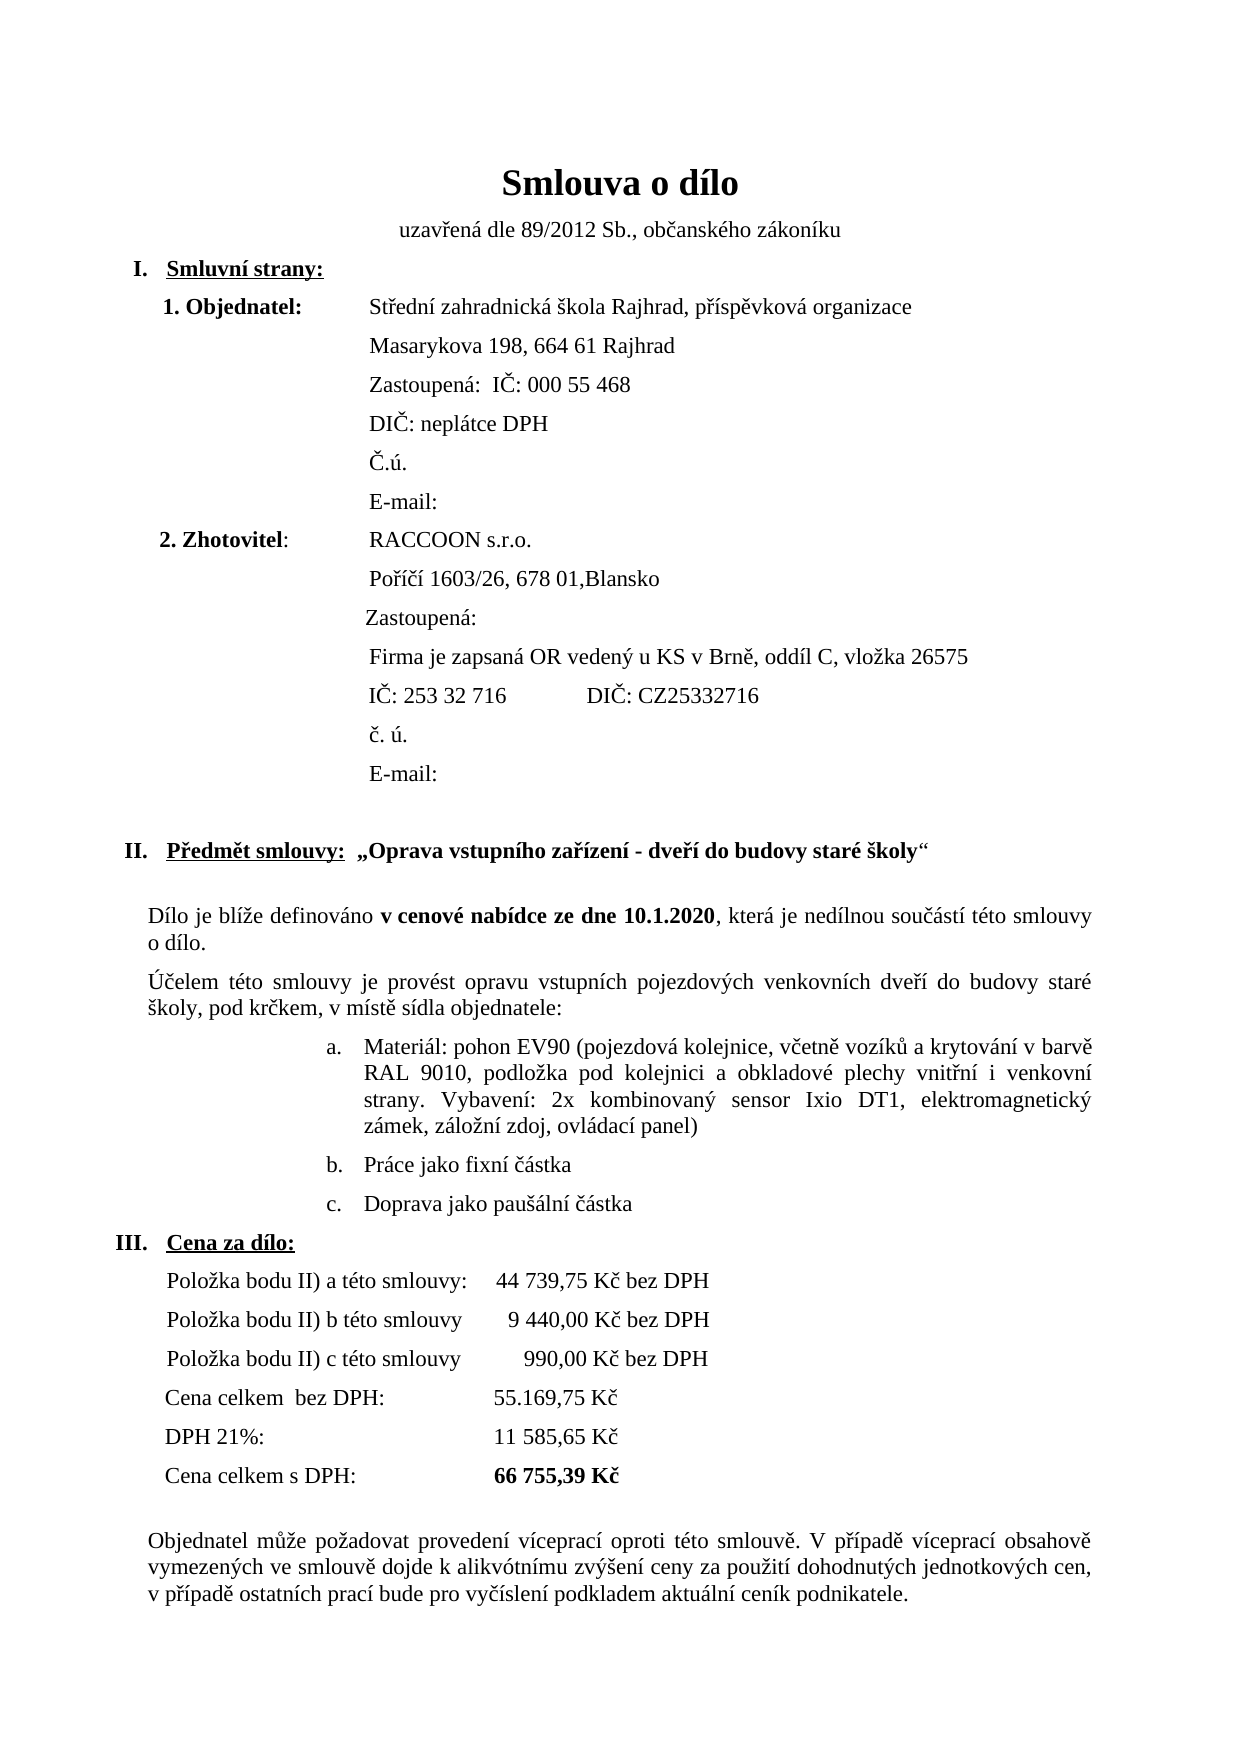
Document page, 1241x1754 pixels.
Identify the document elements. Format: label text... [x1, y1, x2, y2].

text Masarykova 198, 664 61 Rajhrad [354, 332, 1093, 359]
text E-mail: [148, 488, 1093, 514]
list Práce jako fixní částka [326, 1151, 1093, 1177]
list Předmět smlouvy: „Oprava vstupního zařízení - dveří do budovy staré školy“ [148, 837, 1093, 864]
text DPH 21%: 11 585,65 Kč [148, 1423, 1093, 1449]
text Smlouva o dílo [148, 160, 1093, 203]
text Cena celkem bez DPH: 55.169,75 Kč [148, 1384, 1093, 1410]
text Firma je zapsaná OR vedený u KS v Brně, oddíl C, vložka 26575 [295, 643, 1093, 669]
text uzavřená dle 89/2012 Sb., občanského zákoníku [148, 216, 1093, 242]
list Smluvní strany: [148, 254, 1093, 281]
text Dílo je blíže definováno v cenové nabídce ze dne 10.1.2020, která je nedílnou součástí této smlouvy o dílo. [148, 903, 1093, 955]
text DIČ: neplátce DPH [295, 410, 1093, 436]
text IČ: 253 32 716 DIČ: CZ25332716 [148, 682, 1093, 708]
text Č.ú. [295, 449, 1093, 475]
text 1. Objednatel: Střední zahradnická škola Rajhrad, příspěvková organizace [148, 293, 1093, 320]
text Cena celkem s DPH: 66 755,39 Kč [148, 1462, 1093, 1488]
text Objednatel může požadovat provedení víceprací oproti této smlouvě. V případě víceprací obsahově vymezených ve smlouvě dojde k alikvótnímu zvýšení ceny za použití dohodnutých jednotkových cen, v případě ostatních prací bude pro vyčíslení podkladem aktuální ceník podnikatele. [148, 1527, 1093, 1606]
list Doprava jako paušální částka [326, 1190, 1093, 1216]
text Poříčí 1603/26, 678 01,Blansko [148, 565, 1093, 592]
text Položka bodu II) b této smlouvy 9 440,00 Kč bez DPH [166, 1306, 1093, 1333]
text 2. Zhotovitel: RACCOON s.r.o. [148, 527, 1093, 553]
text E-mail: [148, 760, 1093, 786]
text Účelem této smlouvy je provést opravu vstupních pojezdových venkovních dveří do budovy staré školy, pod krčkem, v místě sídla objednatele: [148, 968, 1093, 1021]
text Položka bodu II) a této smlouvy: 44 739,75 Kč bez DPH [166, 1267, 1093, 1294]
text Zastoupená: IČ: 000 55 468 [295, 371, 1093, 397]
text Položka bodu II) c této smlouvy 990,00 Kč bez DPH [166, 1345, 1093, 1372]
text č. ú. [148, 721, 1093, 747]
text Zastoupená: [148, 604, 1093, 631]
list Cena za dílo: [148, 1229, 1093, 1255]
list Materiál: pohon EV90 (pojezdová kolejnice, včetně vozíků a krytování v barvě RAL 9010, podložka pod kolejnici a obkladové plechy vnitřní i venkovní strany. Vybavení: 2x kombinovaný sensor Ixio DT1, elektromagnetický zámek, záložní zdoj, ovládací panel) [326, 1033, 1093, 1138]
